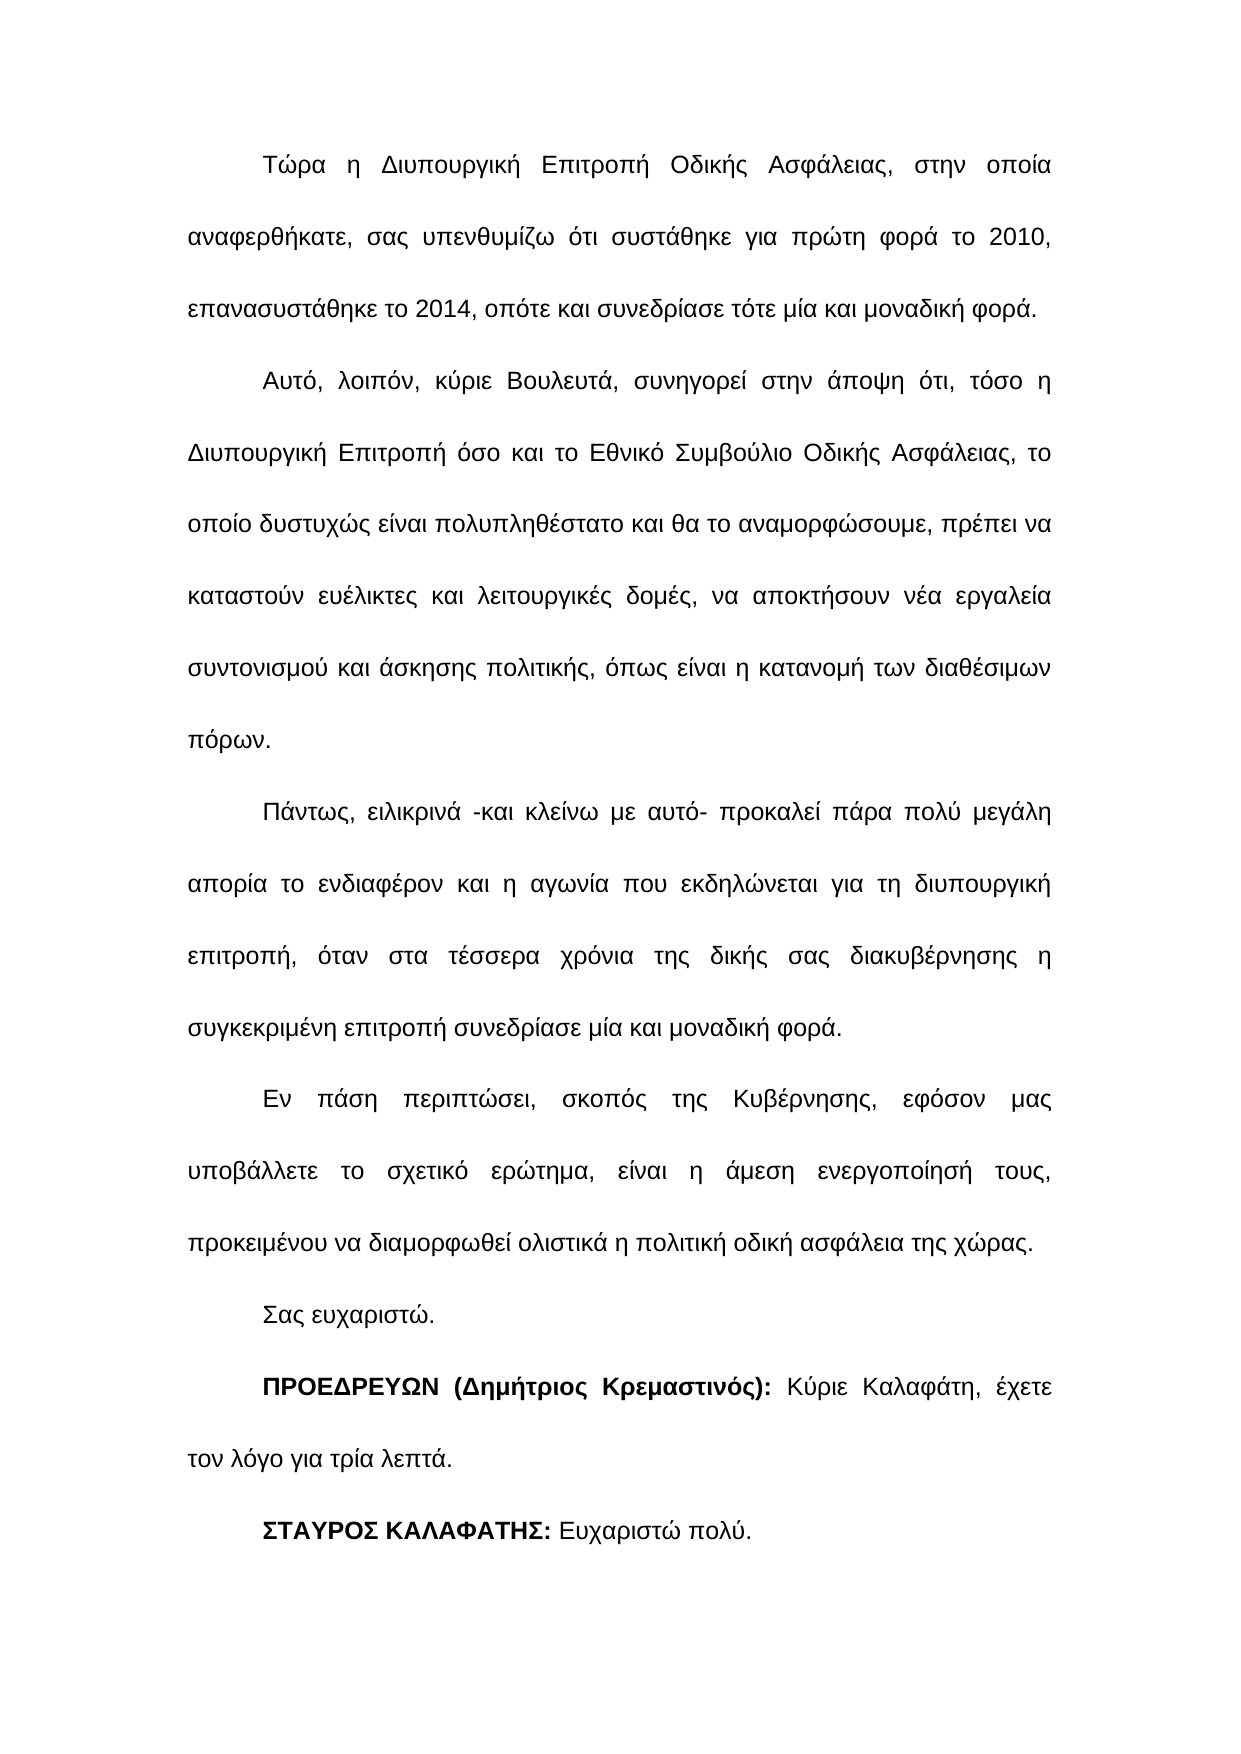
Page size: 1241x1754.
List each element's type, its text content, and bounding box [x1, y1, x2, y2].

text Εν πάση περιπτώσει, σκοπός της Κυβέρνησης, εφόσον μας υποβάλλετε το σχετικό ερώτημα, είναι η άμεση ενεργοποίησή τους, προκειμένου να διαμορφωθεί ολιστικά η πολιτική οδική ασφάλεια της χώρας. [187, 1084, 1053, 1257]
text ΣΤΑΥΡΟΣ ΚΑΛΑΦΑΤΗΣ: Ευχαριστώ πολύ. [187, 1516, 1053, 1544]
text ΠΡΟΕΔΡΕΥΩΝ (Δημήτριος Κρεμαστινός): Κύριε Καλαφάτη, έχετε τον λόγο για τρία λεπτά. [187, 1372, 1053, 1472]
text Πάντως, ειλικρινά -και κλείνω με αυτό- προκαλεί πάρα πολύ μεγάλη απορία το ενδιαφέρον και η αγωνία που εκδηλώνεται για τη διυπουργική επιτροπή, όταν στα τέσσερα χρόνια της δικής σας διακυβέρνησης η συγκεκριμένη επιτροπή συνεδρίασε μία και μοναδική φορά. [187, 797, 1053, 1041]
text Τώρα η Διυπουργική Επιτροπή Οδικής Ασφάλειας, στην οποία αναφερθήκατε, σας υπενθυμίζω ότι συστάθηκε για πρώτη φορά το 2010, επανασυστάθηκε το 2014, οπότε και συνεδρίασε τότε μία και μοναδική φορά. [187, 150, 1053, 322]
text Αυτό, λοιπόν, κύριε Βουλευτά, συνηγορεί στην άποψη ότι, τόσο η Διυπουργική Επιτροπή όσο και το Εθνικό Συμβούλιο Οδικής Ασφάλειας, το οποίο δυστυχώς είναι πολυπληθέστατο και θα το αναμορφώσουμε, πρέπει να καταστούν ευέλικτες και λειτουργικές δομές, να αποκτήσουν νέα εργαλεία συντονισμού και άσκησης πολιτικής, όπως είναι η κατανομή των διαθέσιμων πόρων. [187, 366, 1053, 754]
text Σας ευχαριστώ. [187, 1300, 1053, 1329]
